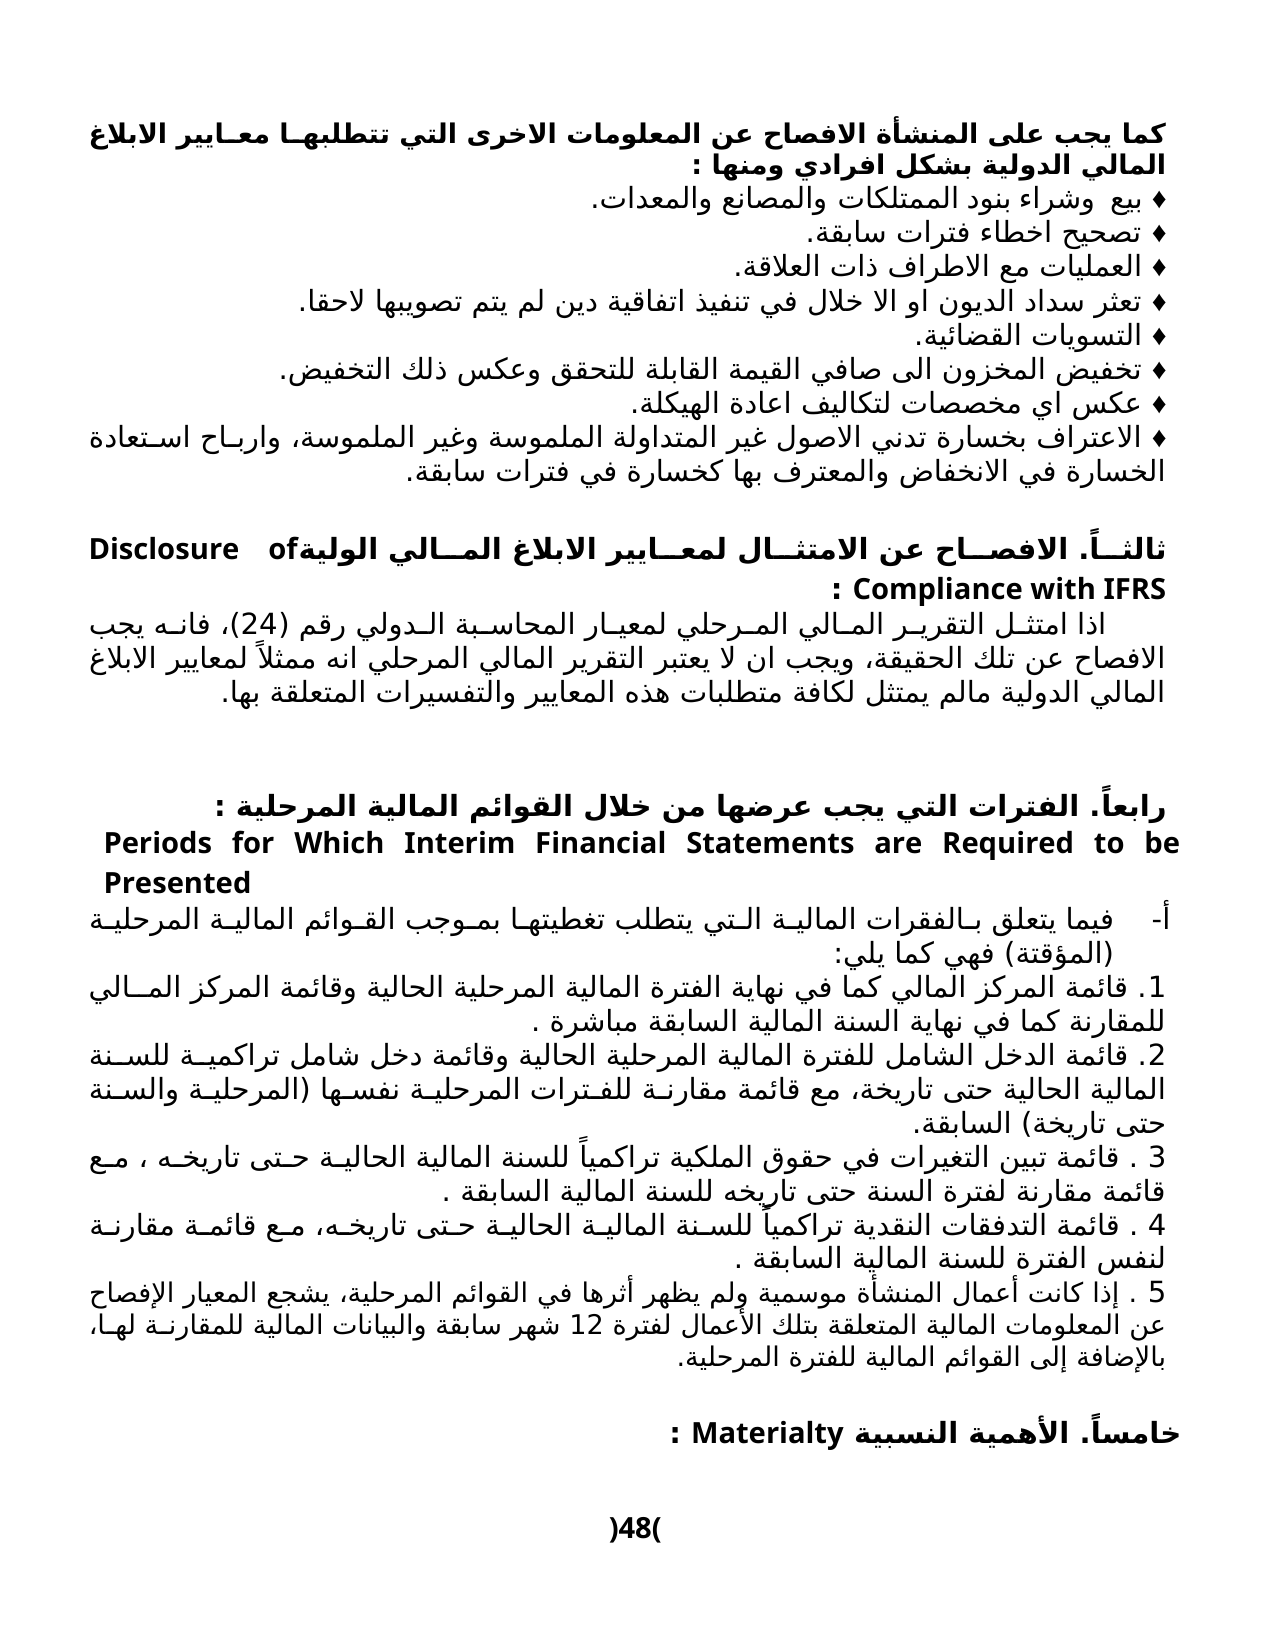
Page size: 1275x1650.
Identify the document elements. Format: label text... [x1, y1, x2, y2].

list 3 . قائمة تبين التغيرات في حقوق الملكية تراكمياً للسنة المالية الحالية حتى تاريخه ، مع قائمة مقارنة لفترة السنة حتى تاريخه للسنة المالية السابقة . [89, 1140, 1167, 1208]
list ♦ تعثر سداد الديون او الا خلال في تنفيذ اتفاقية دين لم يتم تصويبها لاحقا. [89, 284, 1167, 318]
list ♦ الاعتراف بخسارة تدني الاصول غير المتداولة الملموسة وغير الملموسة، وارباح استعادة الخسارة في الانخفاض والمعترف بها كخسارة في فترات سابقة. [89, 420, 1167, 488]
list 5 . إذا كانت أعمال المنشأة موسمية ولم يظهر أثرها في القوائم المرحلية، يشجع المعيار الإفصاح عن المعلومات المالية المتعلقة بتلك الأعمال لفترة 12 شهر سابقة والبيانات المالية للمقارنة لها، بالإضافة إلى القوائم المالية للفترة المرحلية. [89, 1276, 1167, 1373]
list كما يجب على المنشأة الافصاح عن المعلومات الاخرى التي تتطلبها معايير الابلاغ المالي الدولية بشكل افرادي ومنها : [89, 118, 1167, 181]
list ♦ تصحيح اخطاء فترات سابقة. [89, 215, 1167, 249]
list اذا امتثل التقرير المالي المرحلي لمعيار المحاسبة الدولي رقم (24)، فانه يجب الافصاح عن تلك الحقيقة، ويجب ان لا يعتبر التقرير المالي المرحلي انه ممثلاً لمعايير الابلاغ المالي الدولية مالم يمتثل لكافة متطلبات هذه المعايير والتفسيرات المتعلقة بها. [89, 608, 1167, 709]
list 4 . قائمة التدفقات النقدية تراكمياً للسنة المالية الحالية حتى تاريخه، مع قائمة مقارنة لنفس الفترة للسنة المالية السابقة . [89, 1208, 1167, 1276]
list خامساً. الأهمية النسبية Materialty : [89, 1412, 1181, 1452]
list ♦ العمليات مع الاطراف ذات العلاقة. [89, 249, 1167, 284]
list ♦ بيع وشراء بنود الممتلكات والمصانع والمعدات. [89, 181, 1167, 215]
list ♦ عكس اي مخصصات لتكاليف اعادة الهيكلة. [89, 386, 1167, 420]
list رابعاً. الفترات التي يجب عرضها من خلال القوائم المالية المرحلية : [89, 789, 1167, 823]
list 1. قائمة المركز المالي كما في نهاية الفترة المالية المرحلية الحالية وقائمة المركز المالي للمقارنة كما في نهاية السنة المالية السابقة مباشرة . [89, 970, 1167, 1038]
list ♦ تخفيض المخزون الى صافي القيمة القابلة للتحقق وعكس ذلك التخفيض. [89, 352, 1167, 386]
list فيما يتعلق بالفقرات المالية التي يتطلب تغطيتها بموجب القوائم المالية المرحلية (المؤقتة) فهي كما يلي: [89, 902, 1152, 970]
list Periods for Which Interim Financial Statements are Required to be Presented [103, 823, 1181, 902]
list ثالثاً. الافصاح عن الامتثال لمعايير الابلاغ المالي الوليةDisclosure of Compliance with IFRS : [89, 528, 1167, 608]
list ♦ التسويات القضائية. [89, 318, 1167, 352]
list 2. قائمة الدخل الشامل للفترة المالية المرحلية الحالية وقائمة دخل شامل تراكمية للسنة المالية الحالية حتى تاريخة، مع قائمة مقارنة للفترات المرحلية نفسها (المرحلية والسنة حتى تاريخة) السابقة. [89, 1038, 1167, 1140]
